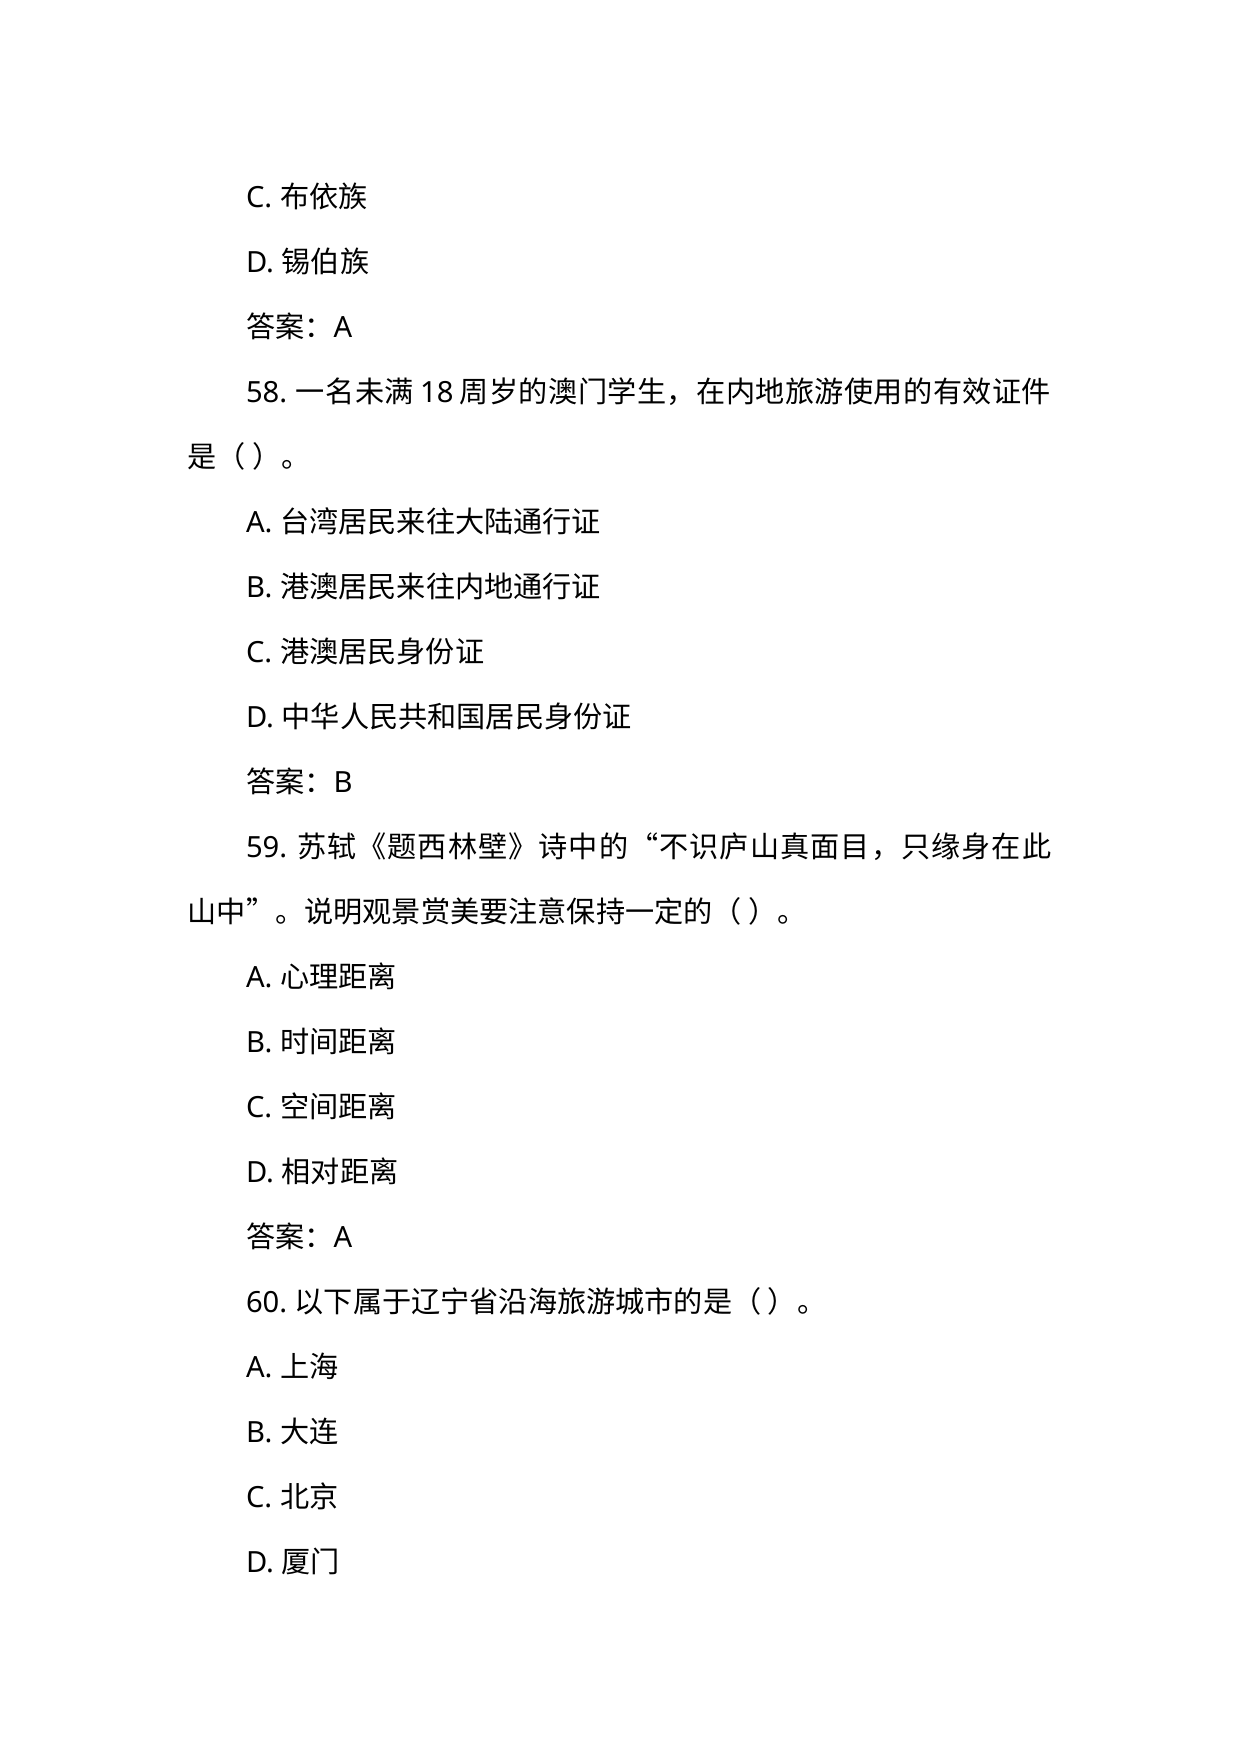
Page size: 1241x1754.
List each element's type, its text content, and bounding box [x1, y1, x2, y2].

text C. 北京 [187, 1462, 1053, 1527]
text 答案：B [187, 747, 1053, 812]
text D. 锡伯族 [187, 227, 1053, 292]
text A. 心理距离 [187, 942, 1053, 1007]
text A. 上海 [187, 1332, 1053, 1397]
text C. 空间距离 [187, 1072, 1053, 1137]
text D. 中华人民共和国居民身份证 [187, 682, 1053, 747]
text C. 布依族 [187, 162, 1053, 227]
text 59. 苏轼《题西林壁》诗中的“不识庐山真面目，只缘身在此山中”。说明观景赏美要注意保持一定的（ ）。 [187, 812, 1053, 942]
text B. 时间距离 [187, 1007, 1053, 1072]
text 58. 一名未满18周岁的澳门学生，在内地旅游使用的有效证件是（ ）。 [187, 357, 1053, 487]
text B. 港澳居民来往内地通行证 [187, 552, 1053, 617]
text 答案：A [187, 1202, 1053, 1267]
text B. 大连 [187, 1397, 1053, 1462]
text D. 厦门 [187, 1527, 1053, 1592]
text C. 港澳居民身份证 [187, 617, 1053, 682]
text 答案：A [187, 292, 1053, 357]
text 60. 以下属于辽宁省沿海旅游城市的是（ ）。 [187, 1267, 1053, 1332]
text D. 相对距离 [187, 1137, 1053, 1202]
text A. 台湾居民来往大陆通行证 [187, 487, 1053, 552]
